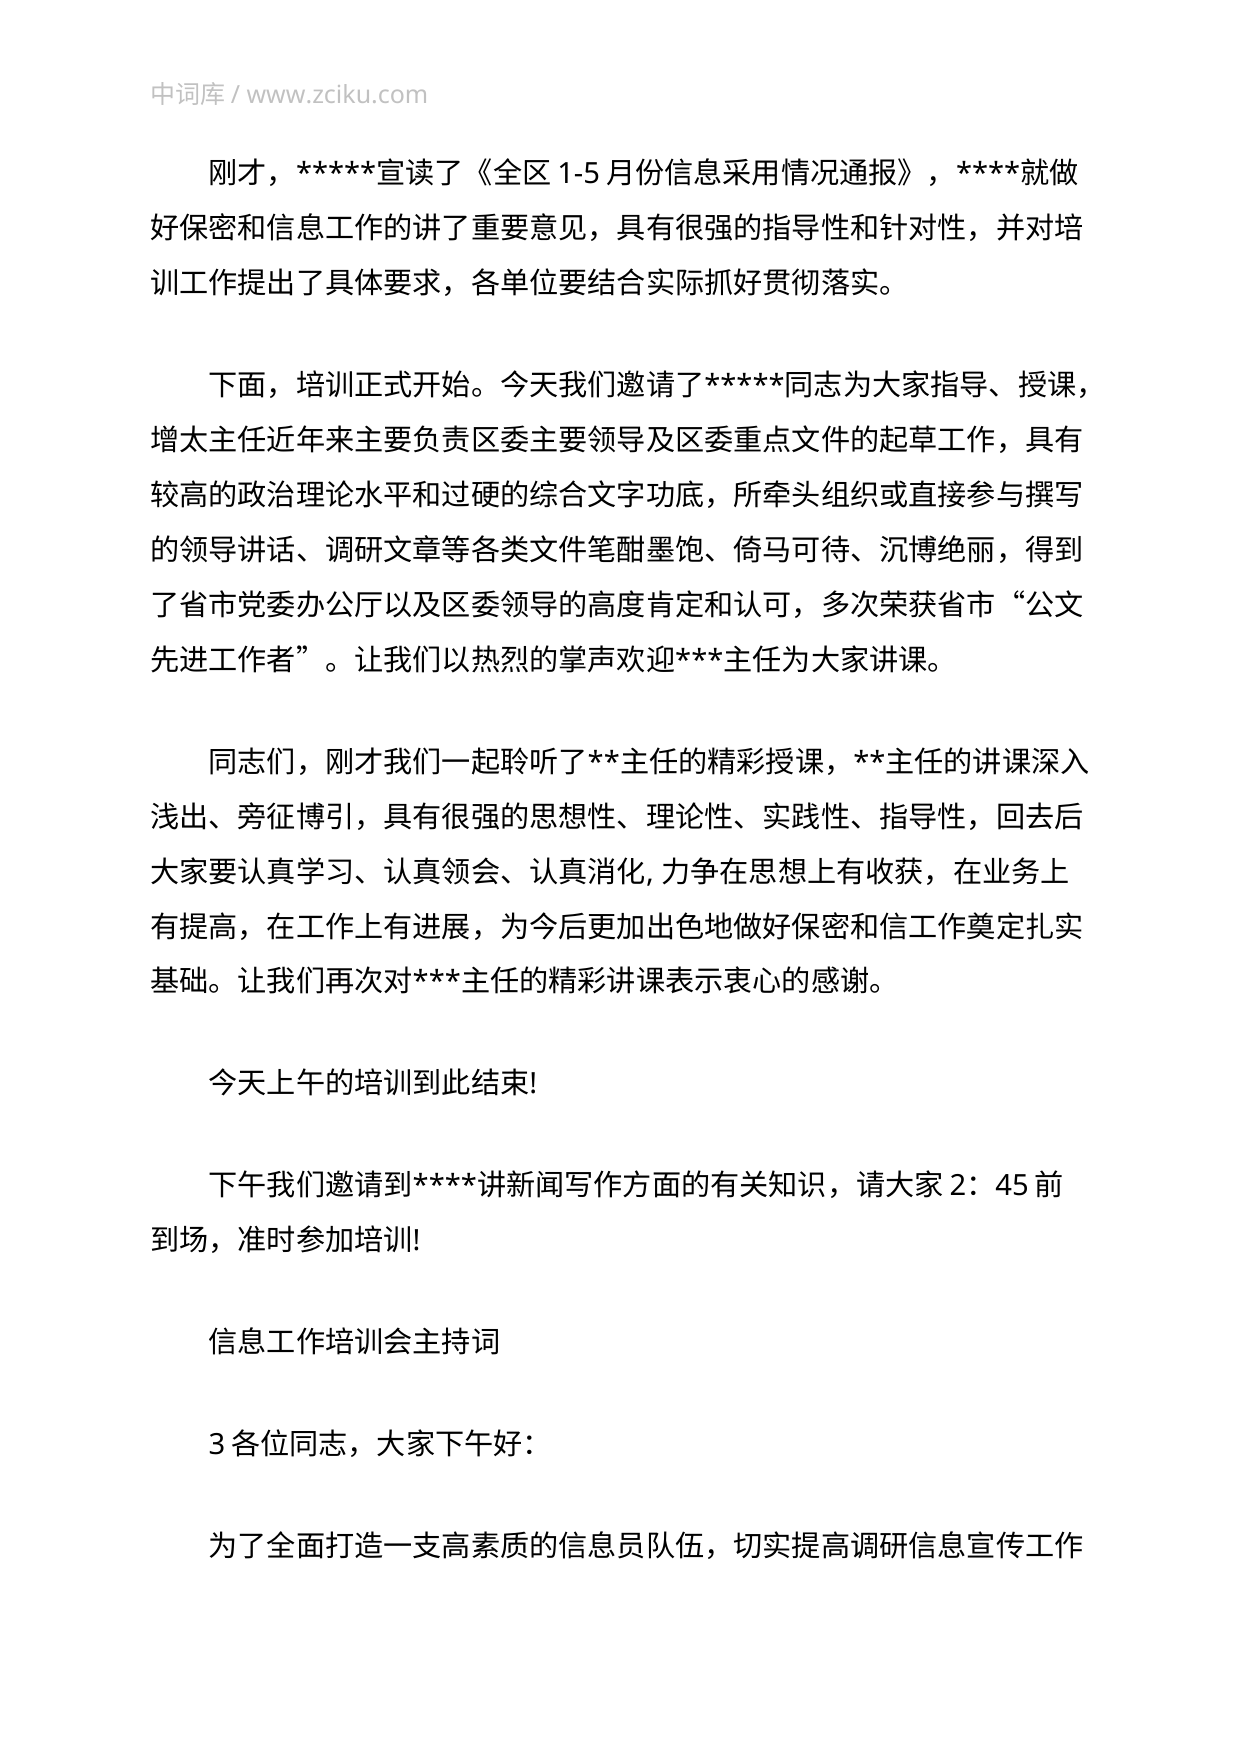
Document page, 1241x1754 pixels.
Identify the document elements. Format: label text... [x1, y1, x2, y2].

text 今天上午的培训到此结束! [150, 1060, 1090, 1102]
text 下午我们邀请到****讲新闻写作方面的有关知识，请大家2：45前到场，准时参加培训! [150, 1162, 1090, 1259]
text 下面，培训正式开始。今天我们邀请了*****同志为大家指导、授课，增太主任近年来主要负责区委主要领导及区委重点文件的起草工作，具有较高的政治理论水平和过硬的综合文字功底，所牵头组织或直接参与撰写的领导讲话、调研文章等各类文件笔酣墨饱、倚马可待、沉博绝丽，得到了省市党委办公厅以及区委领导的高度肯定和认可，多次荣获省市“公文先进工作者”。让我们以热烈的掌声欢迎***主任为大家讲课。 [150, 362, 1090, 679]
text 3各位同志，大家下午好： [150, 1421, 1090, 1463]
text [150, 1523, 1090, 1565]
text 信息工作培训会主持词 [150, 1319, 1090, 1361]
text 同志们，刚才我们一起聆听了**主任的精彩授课，**主任的讲课深入浅出、旁征博引，具有很强的思想性、理论性、实践性、指导性，回去后大家要认真学习、认真领会、认真消化, 力争在思想上有收获，在业务上有提高，在工作上有进展，为今后更加出色地做好保密和信工作奠定扎实基础。让我们再次对***主任的精彩讲课表示衷心的感谢。 [150, 738, 1090, 1000]
text 刚才，*****宣读了《全区1-5月份信息采用情况通报》，****就做好保密和信息工作的讲了重要意见，具有很强的指导性和针对性，并对培训工作提出了具体要求，各单位要结合实际抓好贯彻落实。 [150, 150, 1090, 302]
